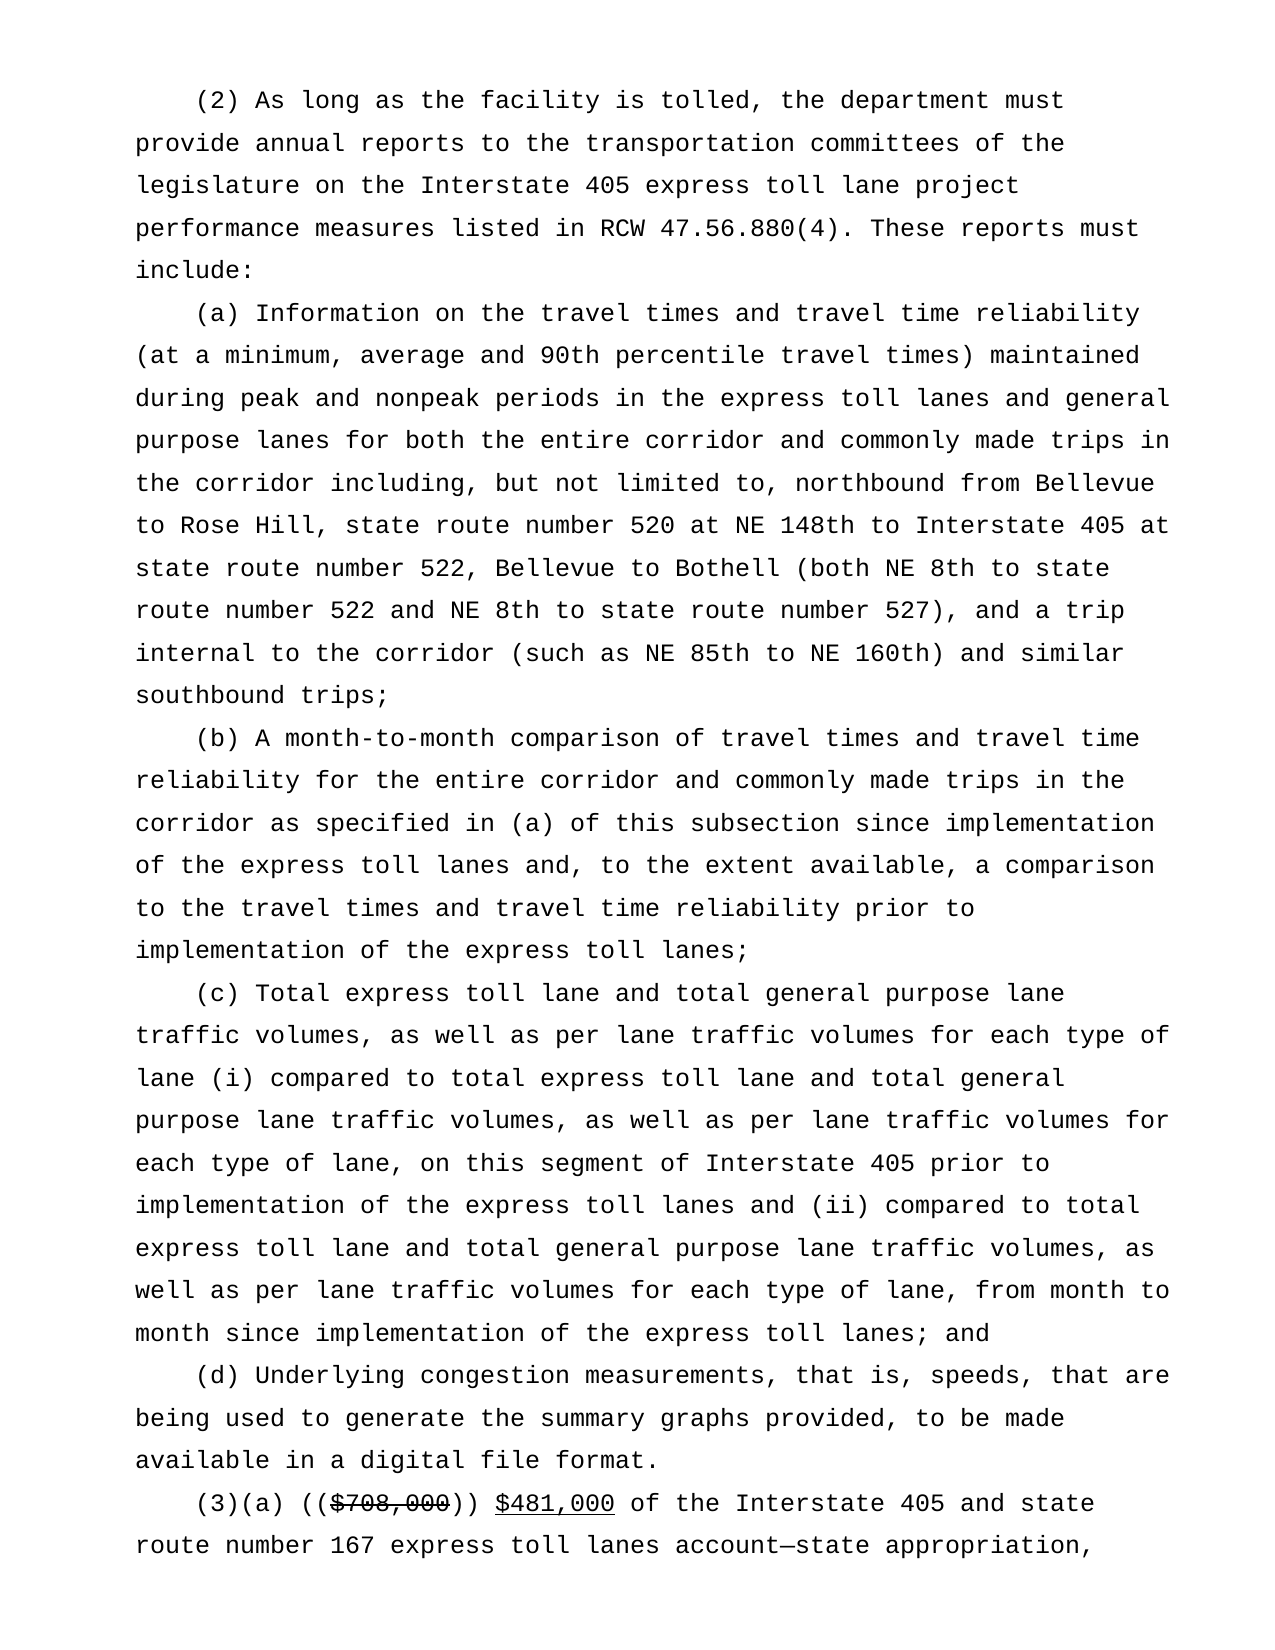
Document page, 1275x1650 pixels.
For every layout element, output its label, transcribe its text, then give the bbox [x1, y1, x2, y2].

text (c) Total express toll lane and total general purpose lane traffic volumes, as well as per lane traffic volumes for each type of lane (i) compared to total express toll lane and total general purpose lane traffic volumes, as well as per lane traffic volumes for each type of lane, on this segment of Interstate 405 prior to implementation of the express toll lanes and (ii) compared to total express toll lane and total general purpose lane traffic volumes, as well as per lane traffic volumes for each type of lane, from month to month since implementation of the express toll lanes; and [135, 967, 1170, 1350]
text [135, 1477, 1170, 1562]
text (2) As long as the facility is tolled, the department must provide annual reports to the transportation committees of the legislature on the Interstate 405 express toll lane project performance measures listed in RCW 47.56.880(4). These reports must include: [135, 75, 1170, 287]
text (d) Underlying congestion measurements, that is, speeds, that are being used to generate the summary graphs provided, to be made available in a digital file format. [135, 1350, 1170, 1477]
text (a) Information on the travel times and travel time reliability (at a minimum, average and 90th percentile travel times) maintained during peak and nonpeak periods in the express toll lanes and general purpose lanes for both the entire corridor and commonly made trips in the corridor including, but not limited to, northbound from Bellevue to Rose Hill, state route number 520 at NE 148th to Interstate 405 at state route number 522, Bellevue to Bothell (both NE 8th to state route number 522 and NE 8th to state route number 527), and a trip internal to the corridor (such as NE 85th to NE 160th) and similar southbound trips; [135, 287, 1170, 712]
text (b) A month-to-month comparison of travel times and travel time reliability for the entire corridor and commonly made trips in the corridor as specified in (a) of this subsection since implementation of the express toll lanes and, to the extent available, a comparison to the travel times and travel time reliability prior to implementation of the express toll lanes; [135, 712, 1170, 967]
